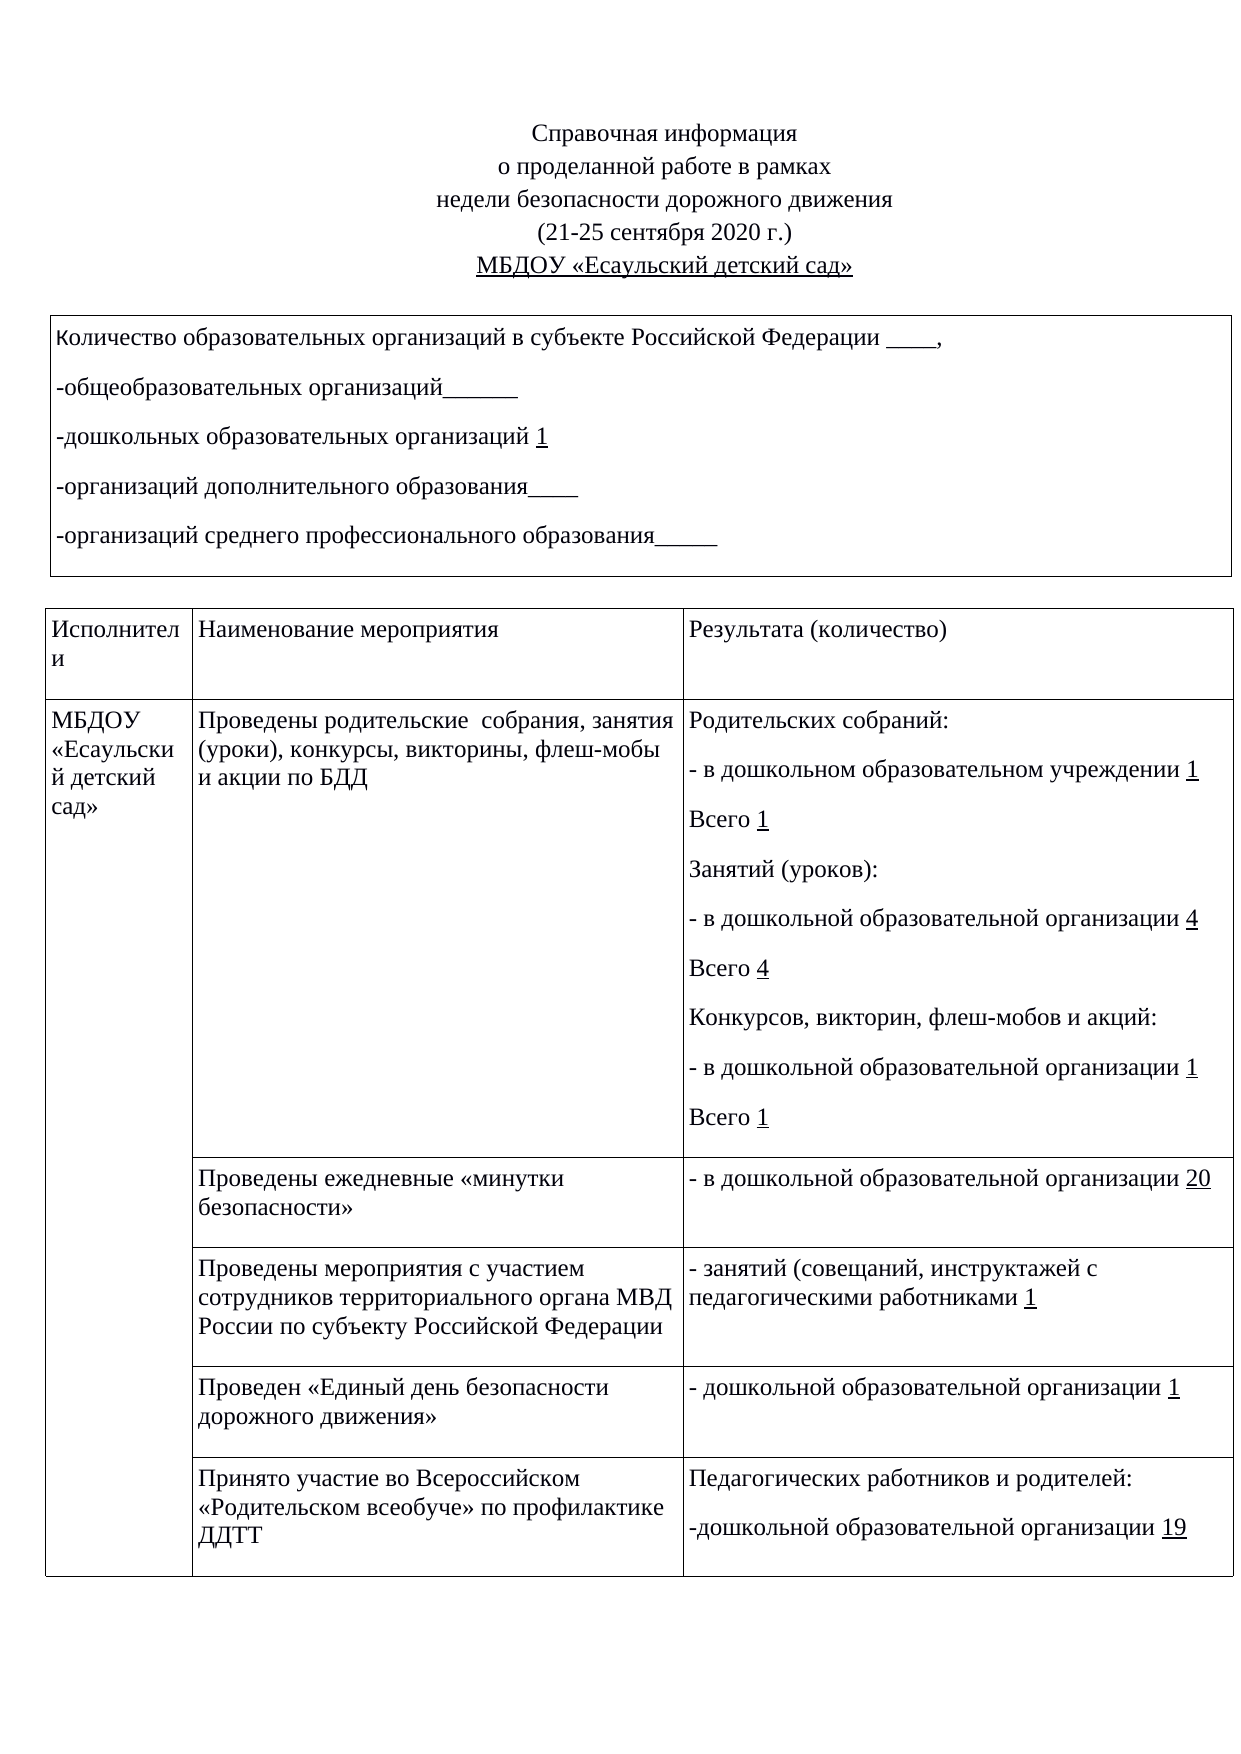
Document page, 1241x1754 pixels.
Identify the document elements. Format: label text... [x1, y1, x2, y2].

table_header Количество образовательных организаций в субъекте Российской Федерации ____, -общеобразовательных организаций______ -дошкольных образовательных организаций 1 -организаций дополнительного образования____ -организаций среднего профессионального образования_____ [51, 316, 1231, 576]
table_cell Принято участие во Всероссийском «Родительском всеобуче» по профилактике ДДТТ [193, 1458, 683, 1576]
table_header Наименование мероприятия [193, 609, 683, 699]
table_header Исполнители [46, 609, 192, 699]
table_cell Проведены ежедневные «минутки безопасности» [193, 1158, 683, 1247]
table_cell - дошкольной образовательной организации 1 [684, 1367, 1233, 1457]
table_cell Педагогических работников и родителей: -дошкольной образовательной организации 19 [684, 1458, 1233, 1576]
table_cell МБДОУ «Есаульский детский сад» [46, 700, 192, 1576]
table_cell - занятий (совещаний, инструктажей с педагогическими работниками 1 [684, 1248, 1233, 1366]
text о проделанной работе в рамках [177, 151, 1152, 180]
text недели безопасности дорожного движения [177, 184, 1152, 213]
text МБДОУ «Есаульский детский сад» [177, 250, 1152, 279]
text (21-25 сентября 2020 г.) [177, 217, 1152, 246]
table_cell Родительских собраний: - в дошкольном образовательном учреждении 1 Всего 1 Занятий (уроков): - в дошкольной образовательной организации 4 Всего 4 Конкурсов, викторин, флеш-мобов и акций: - в дошкольной образовательной организации 1 Всего 1 [684, 700, 1233, 1157]
table_cell Проведены родительские собрания, занятия (уроки), конкурсы, викторины, флеш-мобы и акции по БДД [193, 700, 683, 1157]
table_cell - в дошкольной образовательной организации 20 [684, 1158, 1233, 1247]
table_header Результата (количество) [684, 609, 1233, 699]
text Справочная информация [177, 118, 1152, 147]
table_cell Проведены мероприятия с участием сотрудников территориального органа МВД России по субъекту Российской Федерации [193, 1248, 683, 1366]
table_cell Проведен «Единый день безопасности дорожного движения» [193, 1367, 683, 1457]
